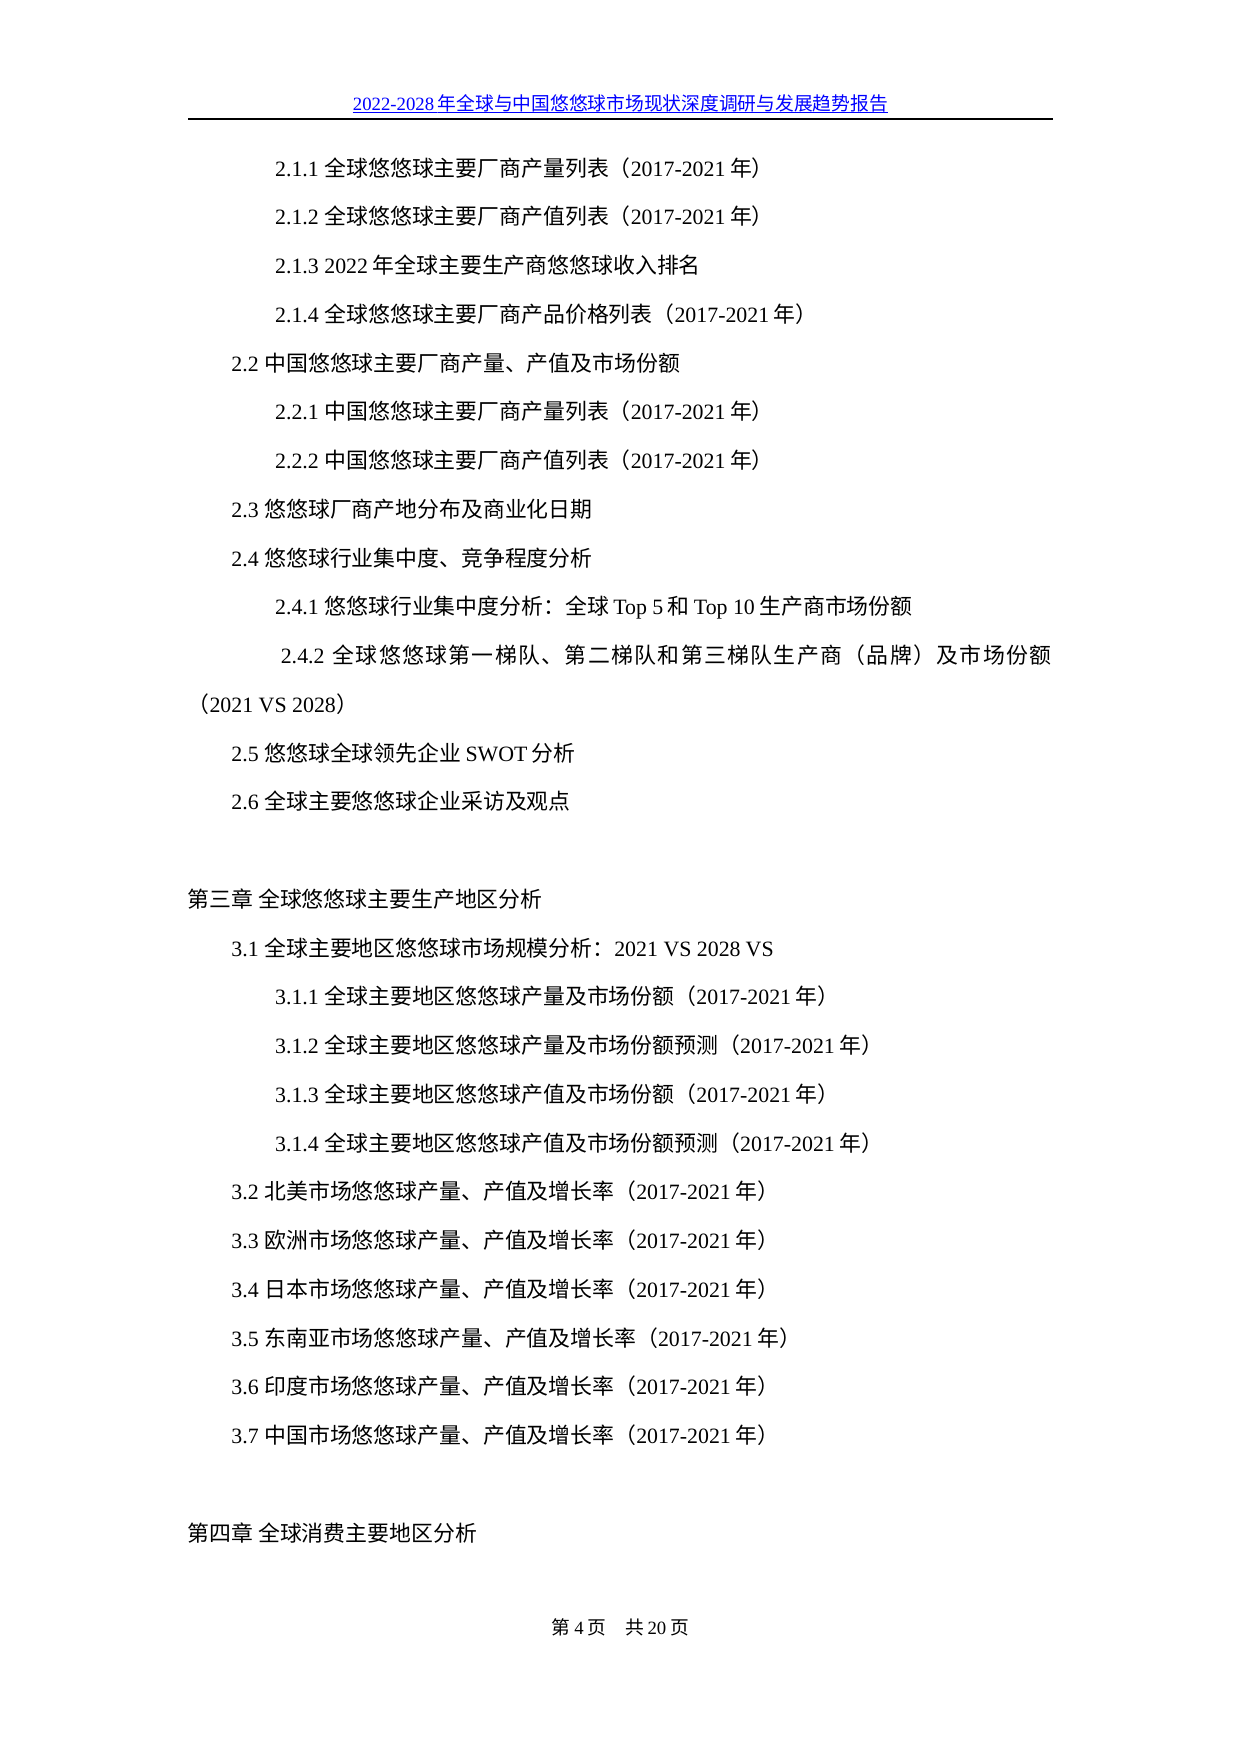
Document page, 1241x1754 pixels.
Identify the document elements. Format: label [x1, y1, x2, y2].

text [187, 150, 1053, 1548]
